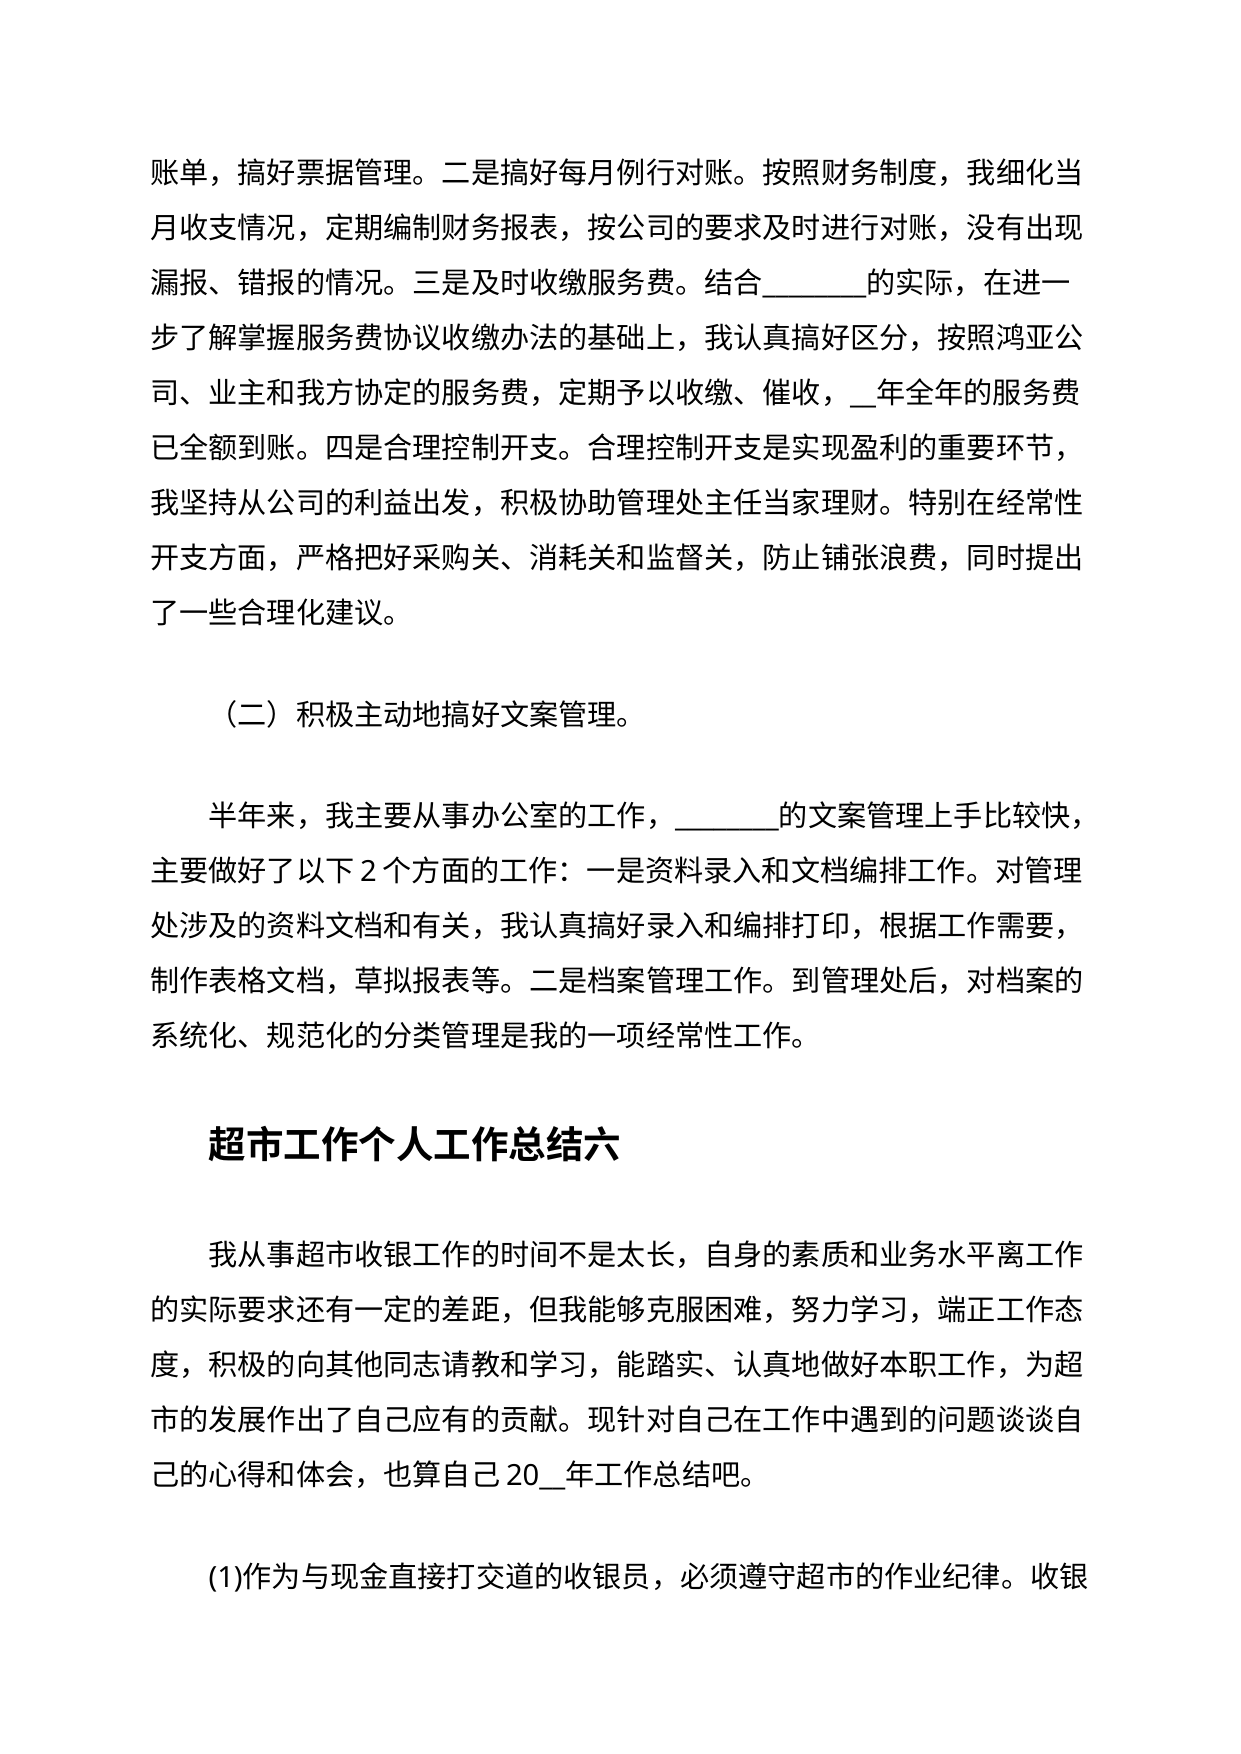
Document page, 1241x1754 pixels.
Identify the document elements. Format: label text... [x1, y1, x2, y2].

text 超市工作个人工作总结六 [150, 1114, 1090, 1169]
text 半年来，我主要从事办公室的工作，________的文案管理上手比较快，主要做好了以下2个方面的工作：一是资料录入和文档编排工作。对管理处涉及的资料文档和有关，我认真搞好录入和编排打印，根据工作需要，制作表格文档，草拟报表等。二是档案管理工作。到管理处后，对档案的系统化、规范化的分类管理是我的一项经常性工作。 [150, 793, 1090, 1055]
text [150, 150, 1090, 632]
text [150, 1553, 1090, 1596]
text 我从事超市收银工作的时间不是太长，自身的素质和业务水平离工作的实际要求还有一定的差距，但我能够克服困难，努力学习，端正工作态度，积极的向其他同志请教和学习，能踏实、认真地做好本职工作，为超市的发展作出了自己应有的贡献。现针对自己在工作中遇到的问题谈谈自己的心得和体会，也算自己20__年工作总结吧。 [150, 1232, 1090, 1494]
text （二）积极主动地搞好文案管理。 [150, 691, 1090, 733]
